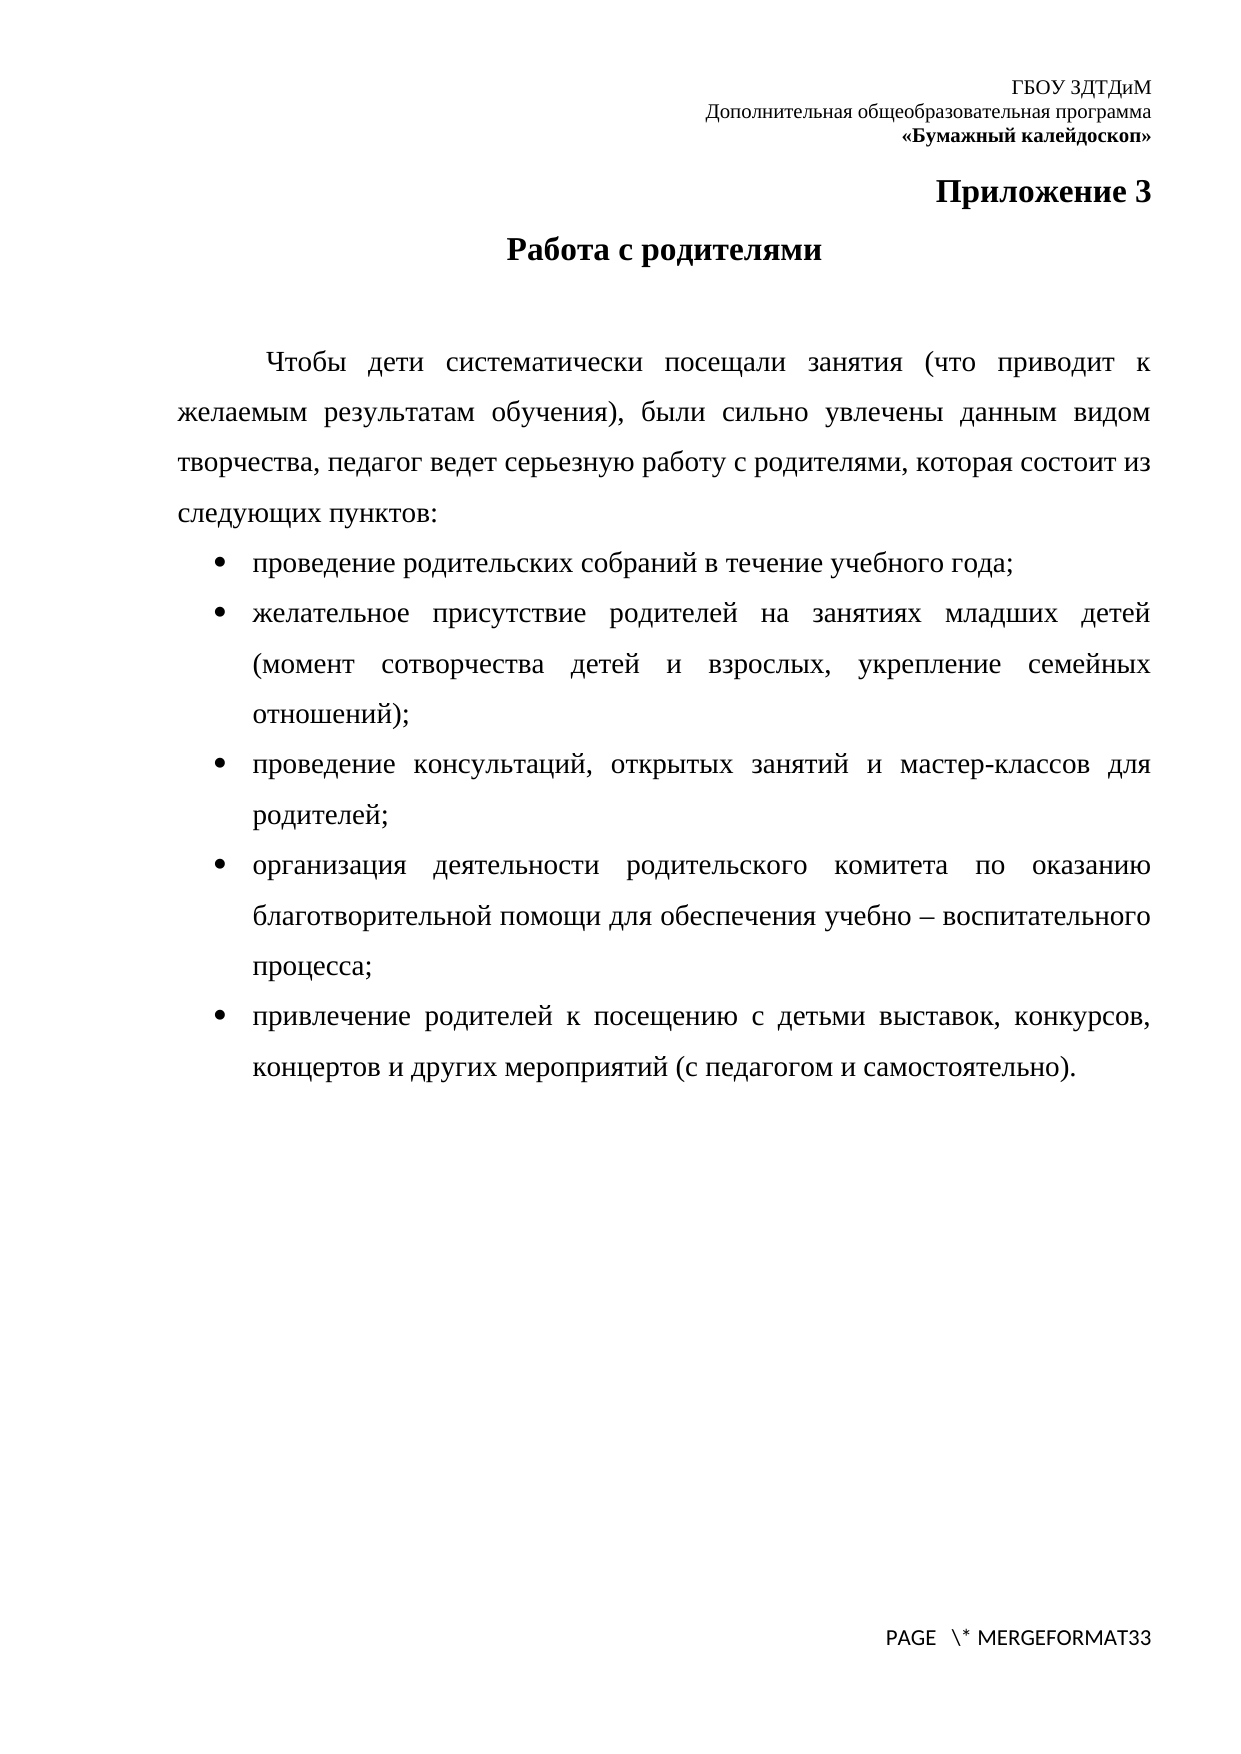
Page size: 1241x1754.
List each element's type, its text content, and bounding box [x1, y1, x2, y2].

text Приложение 3 [177, 171, 1152, 209]
list проведение родительских собраний в течение учебного года; [215, 545, 1152, 579]
list привлечение родителей к посещению с детьми выставок, конкурсов, концертов и других мероприятий (с педагогом и самостоятельно). [215, 998, 1152, 1082]
list проведение консультаций, открытых занятий и мастер-классов для родителей; [215, 746, 1152, 830]
list организация деятельности родительского комитета по оказанию благотворительной помощи для обеспечения учебно – воспитательного процесса; [215, 847, 1152, 981]
text Чтобы дети систематически посещали занятия (что приводит к желаемым результатам обучения), были сильно увлечены данным видом творчества, педагог ведет серьезную работу с родителями, которая состоит из следующих пунктов: [177, 344, 1152, 528]
text Работа с родителями [177, 229, 1152, 267]
list желательное присутствие родителей на занятиях младших детей (момент сотворчества детей и взрослых, укрепление семейных отношений); [215, 595, 1152, 730]
